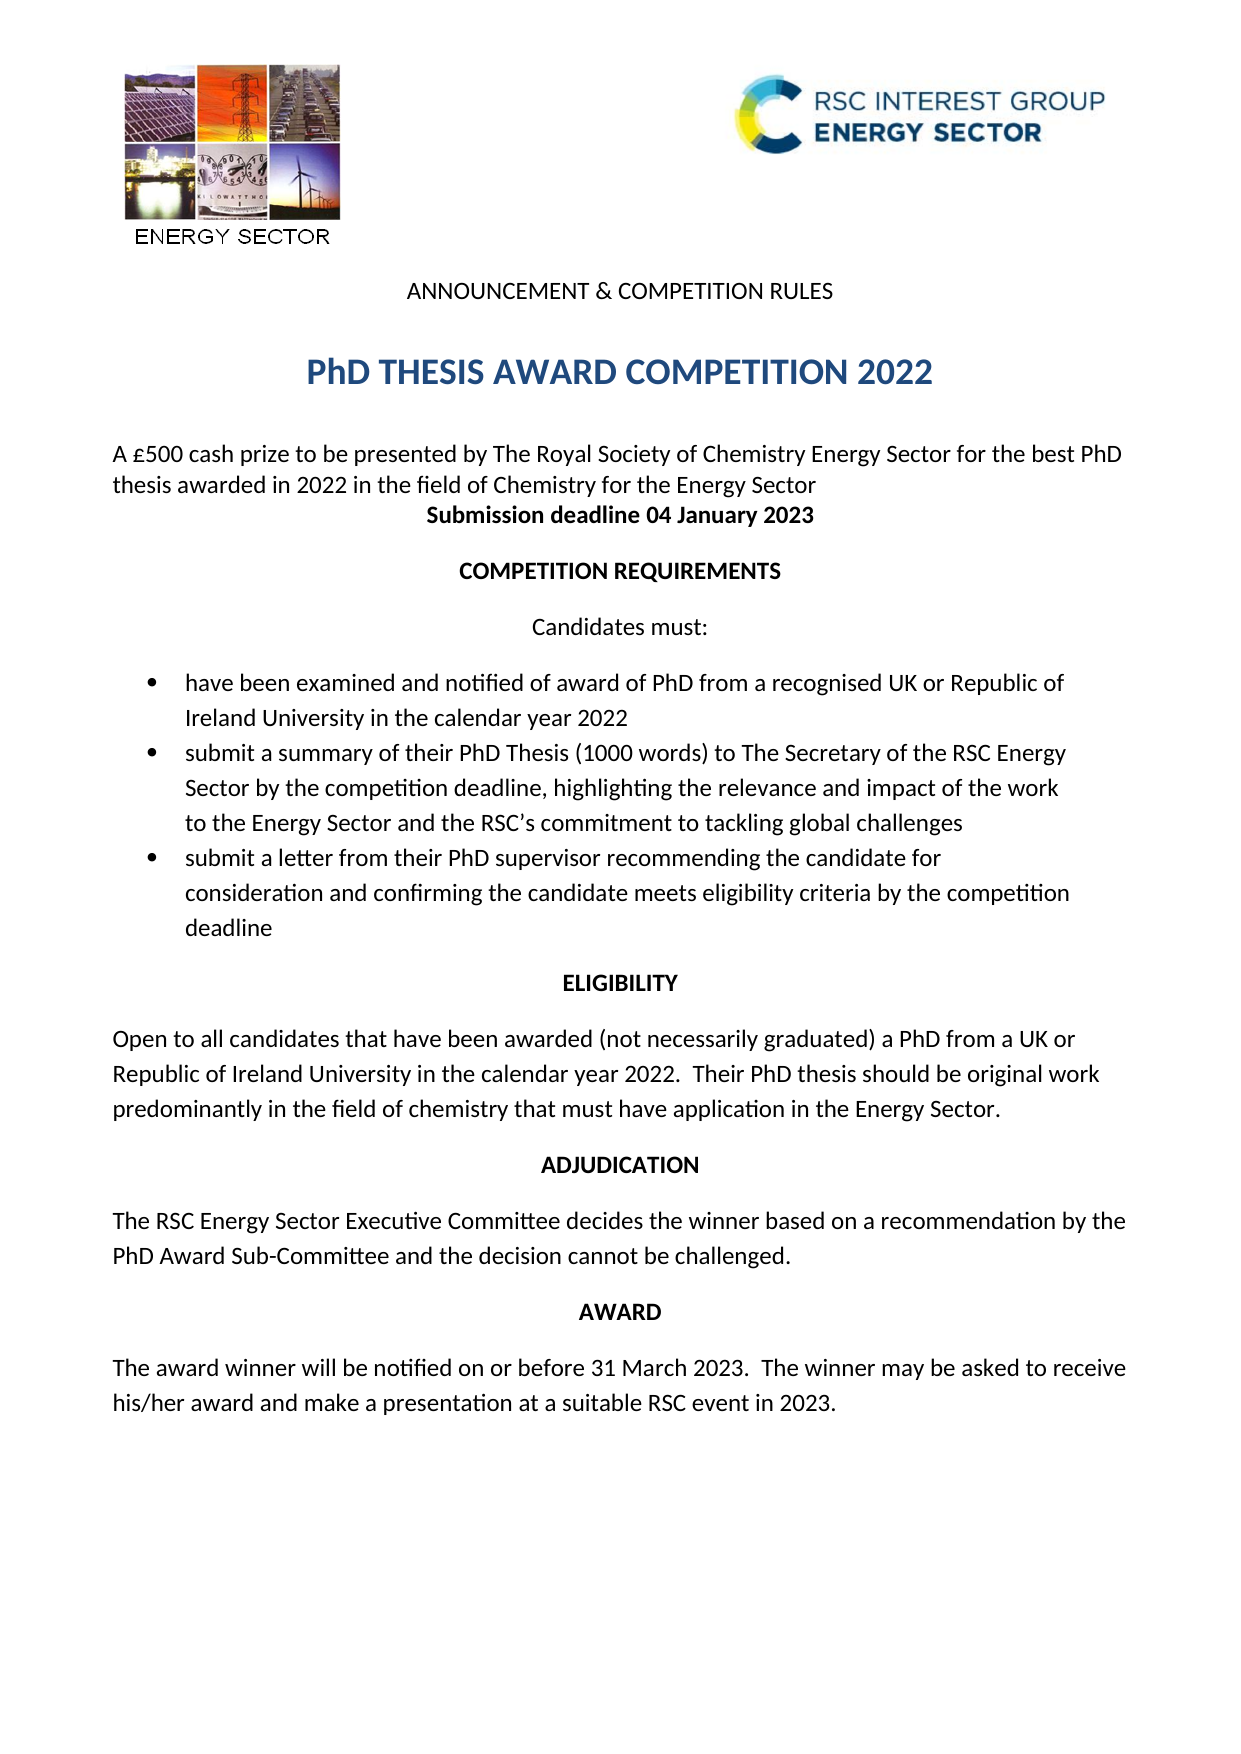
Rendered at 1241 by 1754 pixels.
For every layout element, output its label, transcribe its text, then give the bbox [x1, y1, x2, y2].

picture [123, 63, 342, 248]
text A £500 cash prize to be presented by The Royal Society of Chemistry Energy Sector for the best PhD thesis awarded in 2022 in the field of Chemistry for the Energy Sector [112, 438, 1128, 499]
list submit a letter from their PhD supervisor recommending the candidate for consideration and confirming the candidate meets eligibility criteria by the competition deadline [148, 842, 1081, 942]
text Candidates must: [112, 611, 1128, 641]
text PhD THESIS AWARD COMPETITION 2022 [112, 348, 1128, 394]
text The RSC Energy Sector Executive Committee decides the winner based on a recommendation by the PhD Award Sub-Committee and the decision cannot be challenged. [112, 1205, 1128, 1271]
list have been examined and notified of award of PhD from a recognised UK or Republic of Ireland University in the calendar year 2022 [148, 667, 1081, 732]
text ANNOUNCEMENT & COMPETITION RULES [112, 276, 1128, 306]
text ADJUDICATION [112, 1149, 1128, 1180]
text ELIGIBILITY [112, 968, 1128, 998]
text The award winner will be notified on or before 31 March 2023. The winner may be asked to receive his/her award and make a presentation at a suitable RSC event in 2023. [112, 1352, 1128, 1417]
text AWARD [112, 1296, 1128, 1326]
text Open to all candidates that have been awarded (not necessarily graduated) a PhD from a UK or Republic of Ireland University in the calendar year 2022. Their PhD thesis should be original work predominantly in the field of chemistry that must have application in the Energy Sector. [112, 1023, 1128, 1124]
text COMPETITION REQUIREMENTS [112, 555, 1128, 586]
text Submission deadline 04 January 2023 [112, 499, 1128, 530]
list submit a summary of their PhD Thesis (1000 words) to The Secretary of the RSC Energy Sector by the competition deadline, highlighting the relevance and impact of the work to the Energy Sector and the RSC’s commitment to tackling global challenges [148, 737, 1081, 837]
picture [724, 59, 1117, 248]
